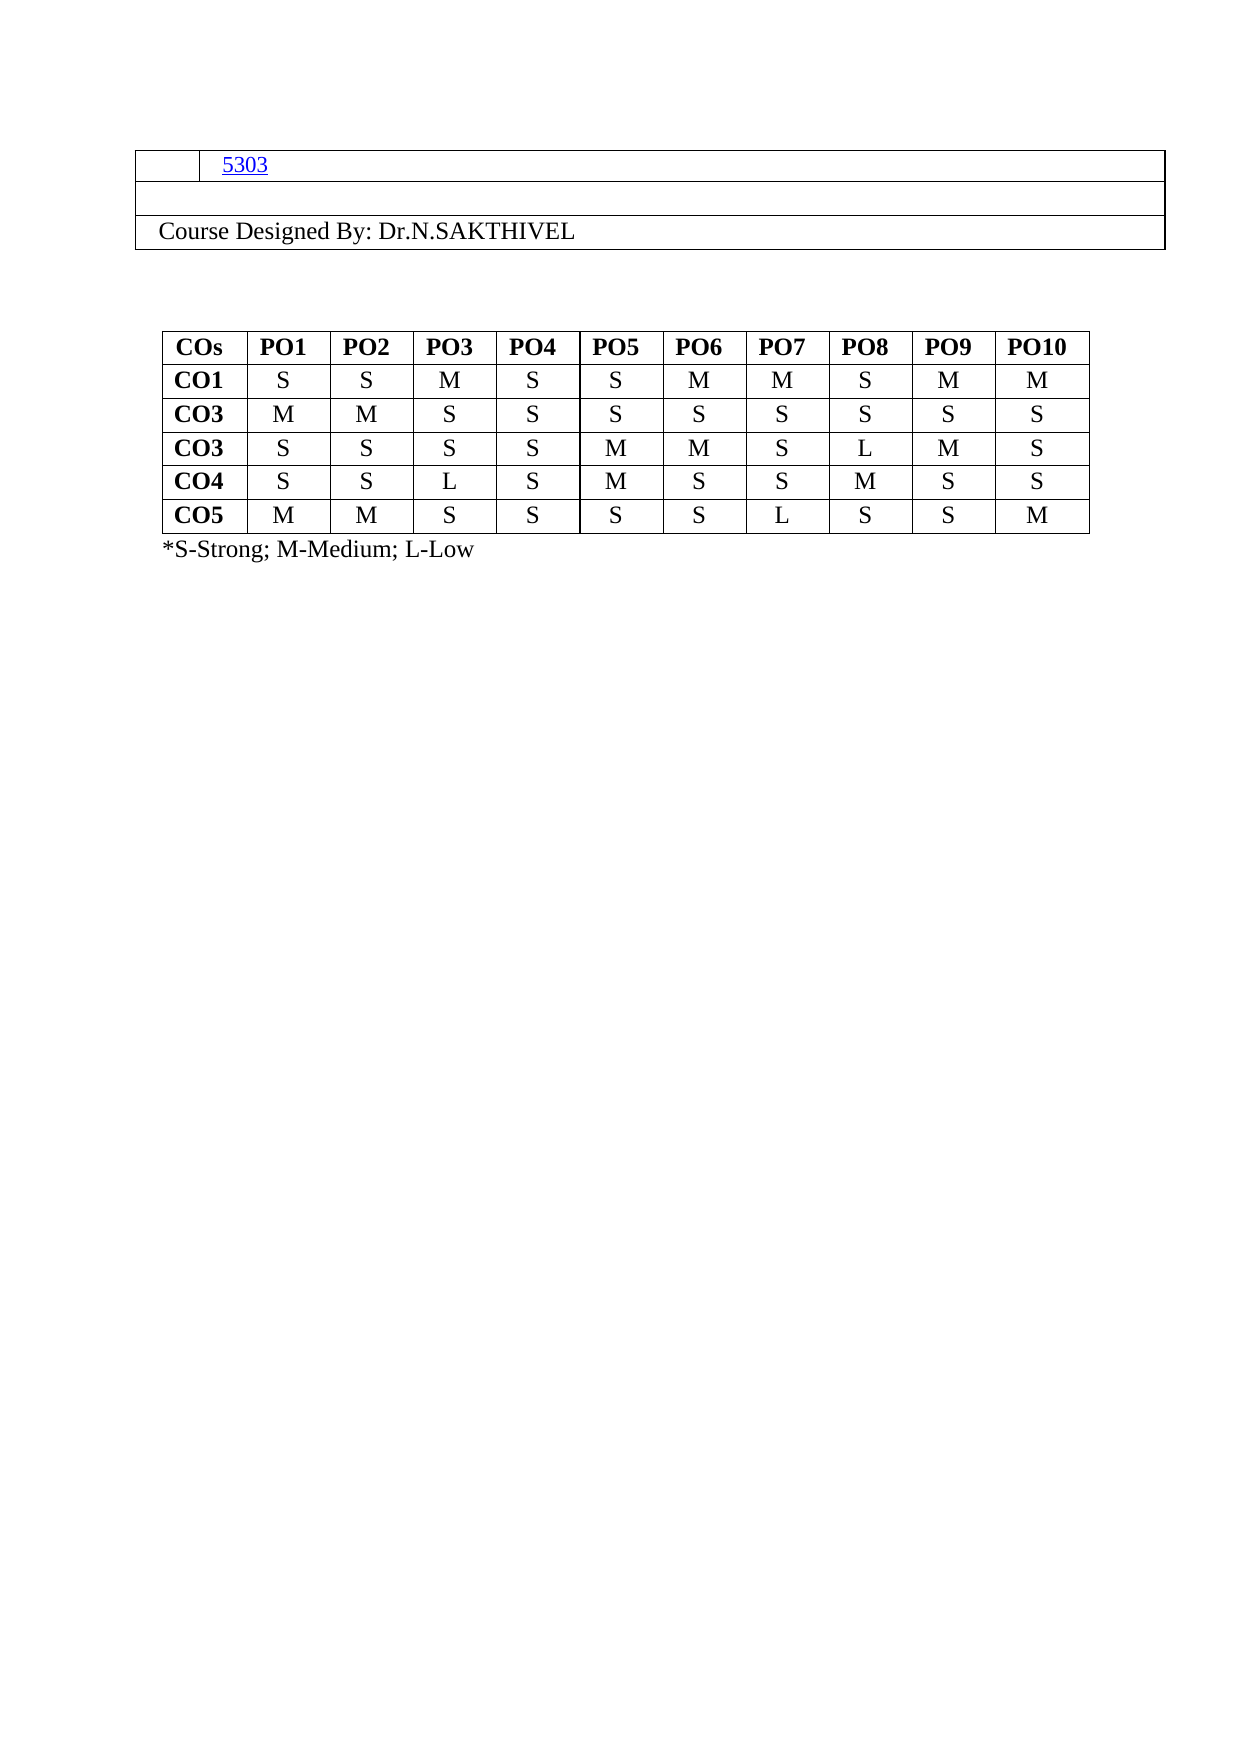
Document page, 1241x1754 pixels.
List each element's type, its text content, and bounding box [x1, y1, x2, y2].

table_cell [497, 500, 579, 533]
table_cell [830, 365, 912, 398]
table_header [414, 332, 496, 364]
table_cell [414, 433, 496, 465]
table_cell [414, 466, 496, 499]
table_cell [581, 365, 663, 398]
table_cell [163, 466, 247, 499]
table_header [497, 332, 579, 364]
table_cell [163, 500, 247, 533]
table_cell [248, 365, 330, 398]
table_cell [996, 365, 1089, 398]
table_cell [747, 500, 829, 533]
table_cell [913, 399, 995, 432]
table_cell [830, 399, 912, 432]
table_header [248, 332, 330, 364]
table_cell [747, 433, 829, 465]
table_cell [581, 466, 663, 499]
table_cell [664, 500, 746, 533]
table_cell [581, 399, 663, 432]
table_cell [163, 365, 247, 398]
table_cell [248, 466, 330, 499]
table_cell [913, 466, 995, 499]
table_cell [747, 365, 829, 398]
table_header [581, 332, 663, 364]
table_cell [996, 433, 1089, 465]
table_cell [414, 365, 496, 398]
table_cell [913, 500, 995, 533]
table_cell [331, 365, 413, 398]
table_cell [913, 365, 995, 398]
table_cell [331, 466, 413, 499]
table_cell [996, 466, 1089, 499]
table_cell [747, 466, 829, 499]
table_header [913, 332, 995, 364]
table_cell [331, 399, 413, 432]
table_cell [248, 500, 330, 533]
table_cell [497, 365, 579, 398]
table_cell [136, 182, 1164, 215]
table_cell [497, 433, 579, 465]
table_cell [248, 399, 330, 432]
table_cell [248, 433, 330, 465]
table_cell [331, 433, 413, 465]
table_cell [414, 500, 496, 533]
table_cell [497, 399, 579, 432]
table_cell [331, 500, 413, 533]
text *S-Strong; M-Medium; L-Low [162, 534, 1078, 562]
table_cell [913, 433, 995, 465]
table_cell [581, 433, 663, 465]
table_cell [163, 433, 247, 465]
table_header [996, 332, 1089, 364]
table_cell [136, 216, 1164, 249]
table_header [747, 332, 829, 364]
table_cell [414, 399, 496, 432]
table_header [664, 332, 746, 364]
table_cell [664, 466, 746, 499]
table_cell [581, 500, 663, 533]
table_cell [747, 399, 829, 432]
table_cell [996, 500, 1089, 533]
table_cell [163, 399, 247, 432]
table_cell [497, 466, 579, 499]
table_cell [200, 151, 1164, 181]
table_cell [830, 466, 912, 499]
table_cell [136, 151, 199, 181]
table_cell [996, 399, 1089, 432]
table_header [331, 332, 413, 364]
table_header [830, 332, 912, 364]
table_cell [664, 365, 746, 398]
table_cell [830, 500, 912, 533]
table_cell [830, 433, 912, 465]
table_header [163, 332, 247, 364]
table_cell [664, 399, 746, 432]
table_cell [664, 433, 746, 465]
